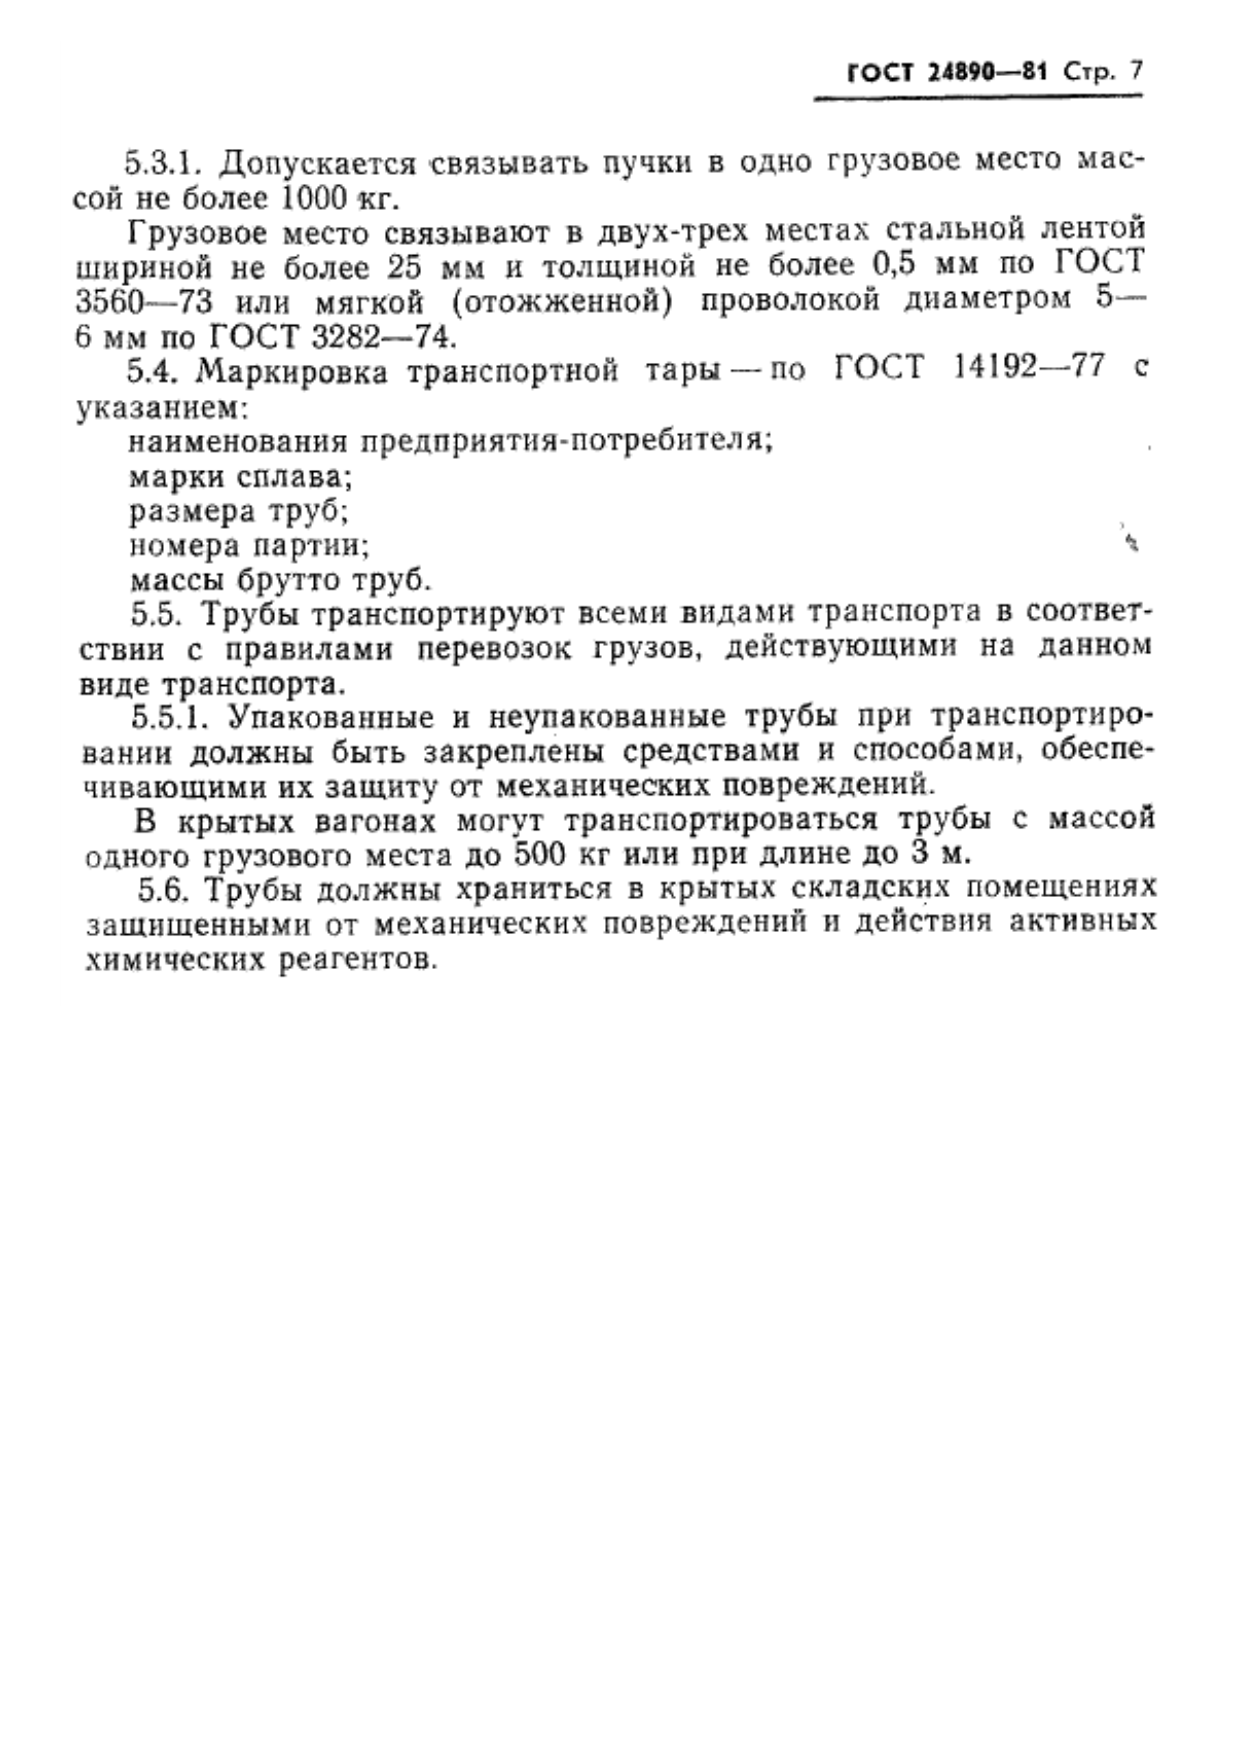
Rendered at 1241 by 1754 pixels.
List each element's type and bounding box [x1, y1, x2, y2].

picture [59, 41, 1182, 1006]
